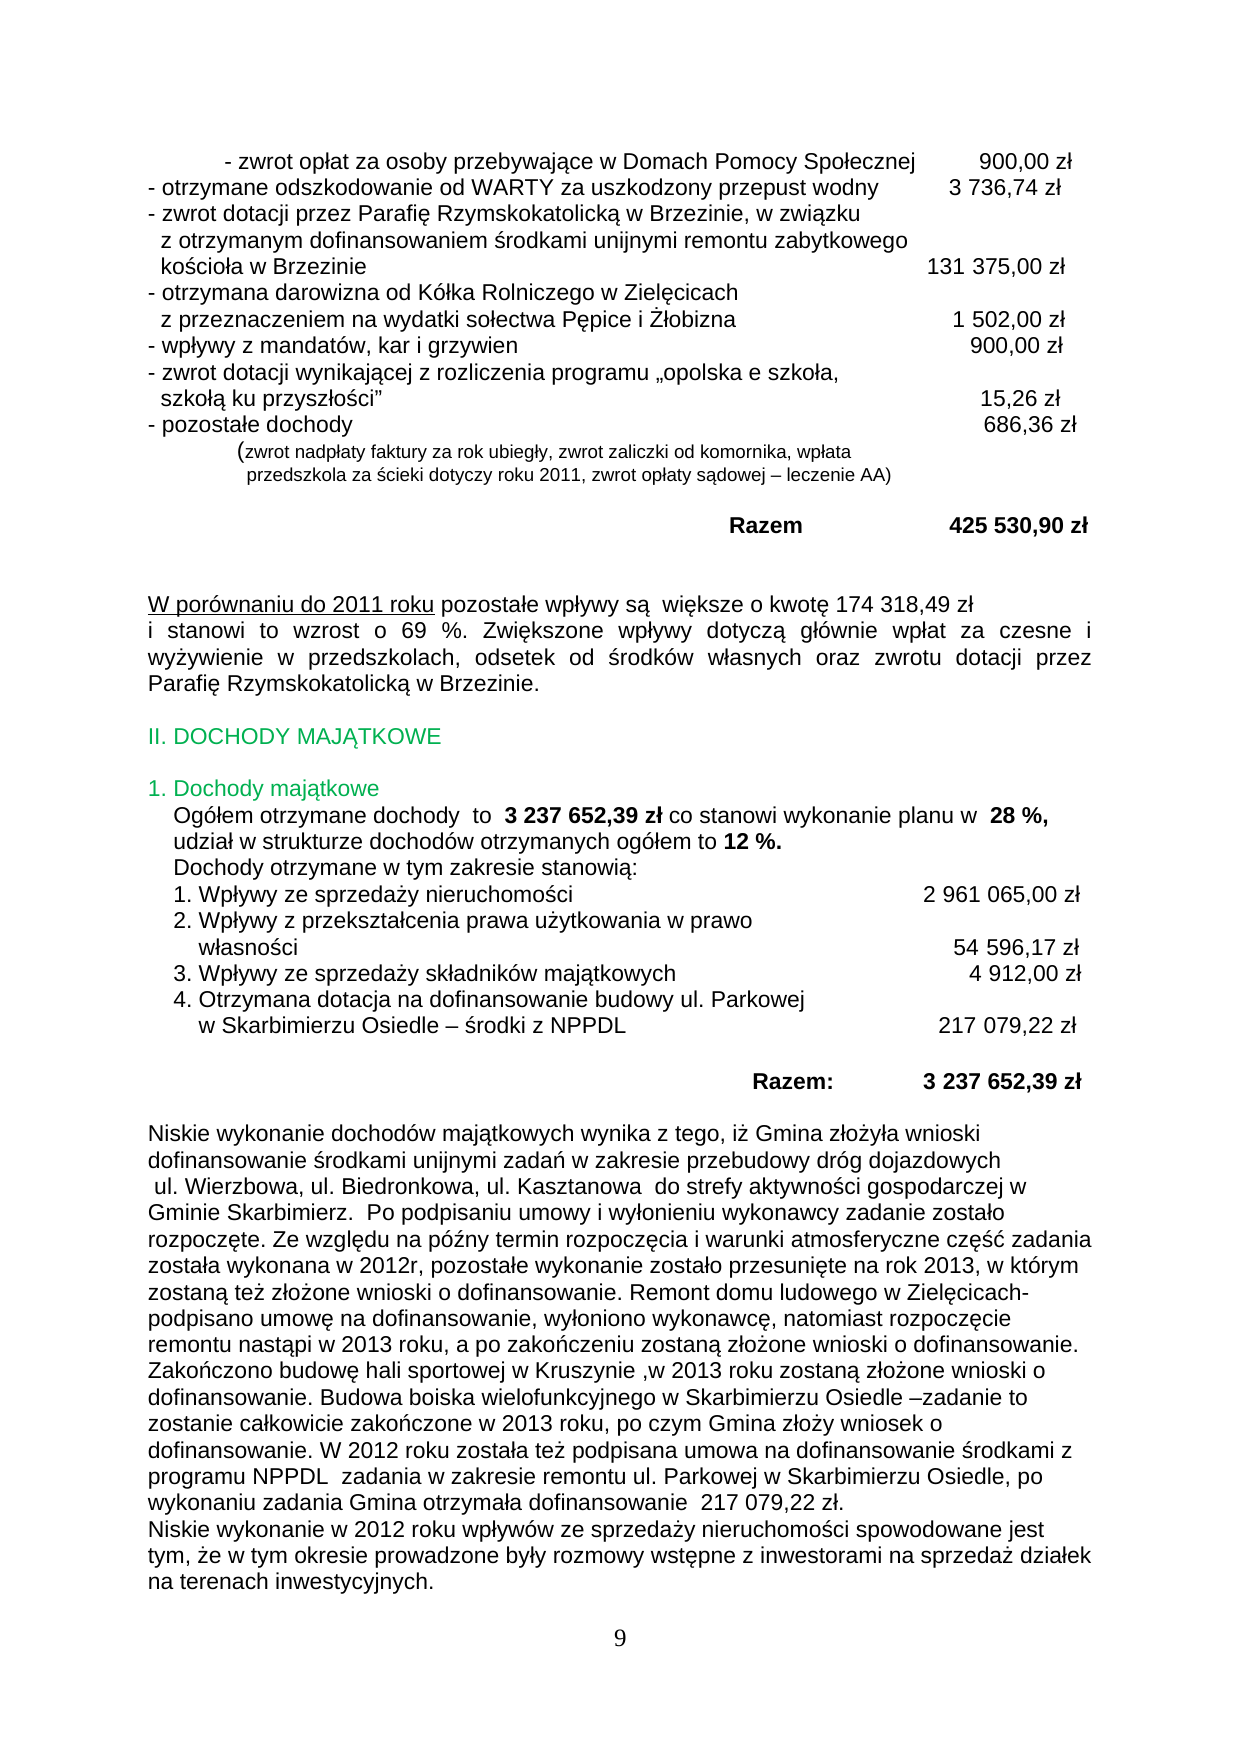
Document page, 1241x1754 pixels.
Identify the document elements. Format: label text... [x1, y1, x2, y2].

text i stanowi to wzrost o 69 %. Zwiększone wpływy dotyczą głównie wpłat za czesne i wyżywienie w przedszkolach, odsetek od środków własnych oraz zwrotu dotacji przez Parafię Rzymskokatolicką w Brzezinie. [148, 617, 1093, 696]
text 1. Dochody majątkowe [148, 775, 1093, 802]
text w Skarbimierzu Osiedle – środki z NPPDL 217 079,22 zł [148, 1012, 1093, 1039]
text Ogółem otrzymane dochody to 3 237 652,39 zł co stanowi wykonanie planu w 28 %, [148, 802, 1093, 828]
text z otrzymanym dofinansowaniem środkami unijnymi remontu zabytkowego [148, 227, 1093, 253]
text II. DOCHODY MAJĄTKOWE [148, 723, 1093, 749]
text przedszkola za ścieki dotyczy roku 2011, zwrot opłaty sądowej – leczenie AA) [148, 464, 1093, 485]
text 1. Wpływy ze sprzedaży nieruchomości 2 961 065,00 zł [148, 881, 1093, 907]
text Zakończono budowę hali sportowej w Kruszynie ,w 2013 roku zostaną złożone wnioski o dofinansowanie. Budowa boiska wielofunkcyjnego w Skarbimierzu Osiedle –zadanie to zostanie całkowicie zakończone w 2013 roku, po czym Gmina złoży wniosek o dofinansowanie. W 2012 roku została też podpisana umowa na dofinansowanie środkami z programu NPPDL zadania w zakresie remontu ul. Parkowej w Skarbimierzu Osiedle, po wykonaniu zadania Gmina otrzymała dofinansowanie 217 079,22 zł. [148, 1357, 1093, 1516]
text Razem: 3 237 652,39 zł [148, 1068, 1093, 1094]
text - wpływy z mandatów, kar i grzywien 900,00 zł [148, 332, 1093, 358]
text ul. Wierzbowa, ul. Biedronkowa, ul. Kasztanowa do strefy aktywności gospodarczej w Gminie Skarbimierz. Po podpisaniu umowy i wyłonieniu wykonawcy zadanie zostało rozpoczęte. Ze względu na późny termin rozpoczęcia i warunki atmosferyczne część zadania została wykonana w 2012r, pozostałe wykonanie zostało przesunięte na rok 2013, w którym zostaną też złożone wnioski o dofinansowanie. Remont domu ludowego w Zielęcicach- podpisano umowę na dofinansowanie, wyłoniono wykonawcę, natomiast rozpoczęcie remontu nastąpi w 2013 roku, a po zakończeniu zostaną złożone wnioski o dofinansowanie. [148, 1173, 1093, 1357]
text szkołą ku przyszłości” 15,26 zł [148, 385, 1093, 411]
text - otrzymane odszkodowanie od WARTY za uszkodzony przepust wodny 3 736,74 zł [148, 174, 1093, 200]
text Razem 425 530,90 zł [148, 512, 1093, 538]
text Niskie wykonanie dochodów majątkowych wynika z tego, iż Gmina złożyła wnioski dofinansowanie środkami unijnymi zadań w zakresie przebudowy dróg dojazdowych [148, 1120, 1093, 1173]
text udział w strukturze dochodów otrzymanych ogółem to 12 %. [148, 828, 1093, 854]
text - otrzymana darowizna od Kółka Rolniczego w Zielęcicach [148, 279, 1093, 306]
text - zwrot dotacji wynikającej z rozliczenia programu „opolska e szkoła, [148, 358, 1093, 385]
text - zwrot dotacji przez Parafię Rzymskokatolicką w Brzezinie, w związku [148, 200, 1093, 227]
text - pozostałe dochody 686,36 zł [148, 411, 1093, 437]
text (zwrot nadpłaty faktury za rok ubiegły, zwrot zaliczki od komornika, wpłata [148, 437, 1093, 464]
text własności 54 596,17 zł [148, 933, 1093, 960]
text Niskie wykonanie w 2012 roku wpływów ze sprzedaży nieruchomości spowodowane jest tym, że w tym okresie prowadzone były rozmowy wstępne z inwestorami na sprzedaż działek na terenach inwestycyjnych. [148, 1516, 1093, 1595]
text kościoła w Brzezinie 131 375,00 zł [148, 253, 1093, 279]
text - zwrot opłat za osoby przebywające w Domach Pomocy Społecznej 900,00 zł [148, 148, 1093, 174]
text Dochody otrzymane w tym zakresie stanowią: [148, 854, 1093, 881]
text 2. Wpływy z przekształcenia prawa użytkowania w prawo [148, 907, 1093, 933]
text 4. Otrzymana dotacja na dofinansowanie budowy ul. Parkowej [148, 986, 1093, 1012]
text 3. Wpływy ze sprzedaży składników majątkowych 4 912,00 zł [148, 960, 1093, 986]
text W porównaniu do 2011 roku pozostałe wpływy są większe o kwotę 174 318,49 zł [148, 591, 1093, 617]
text z przeznaczeniem na wydatki sołectwa Pępice i Żłobizna 1 502,00 zł [148, 306, 1093, 332]
